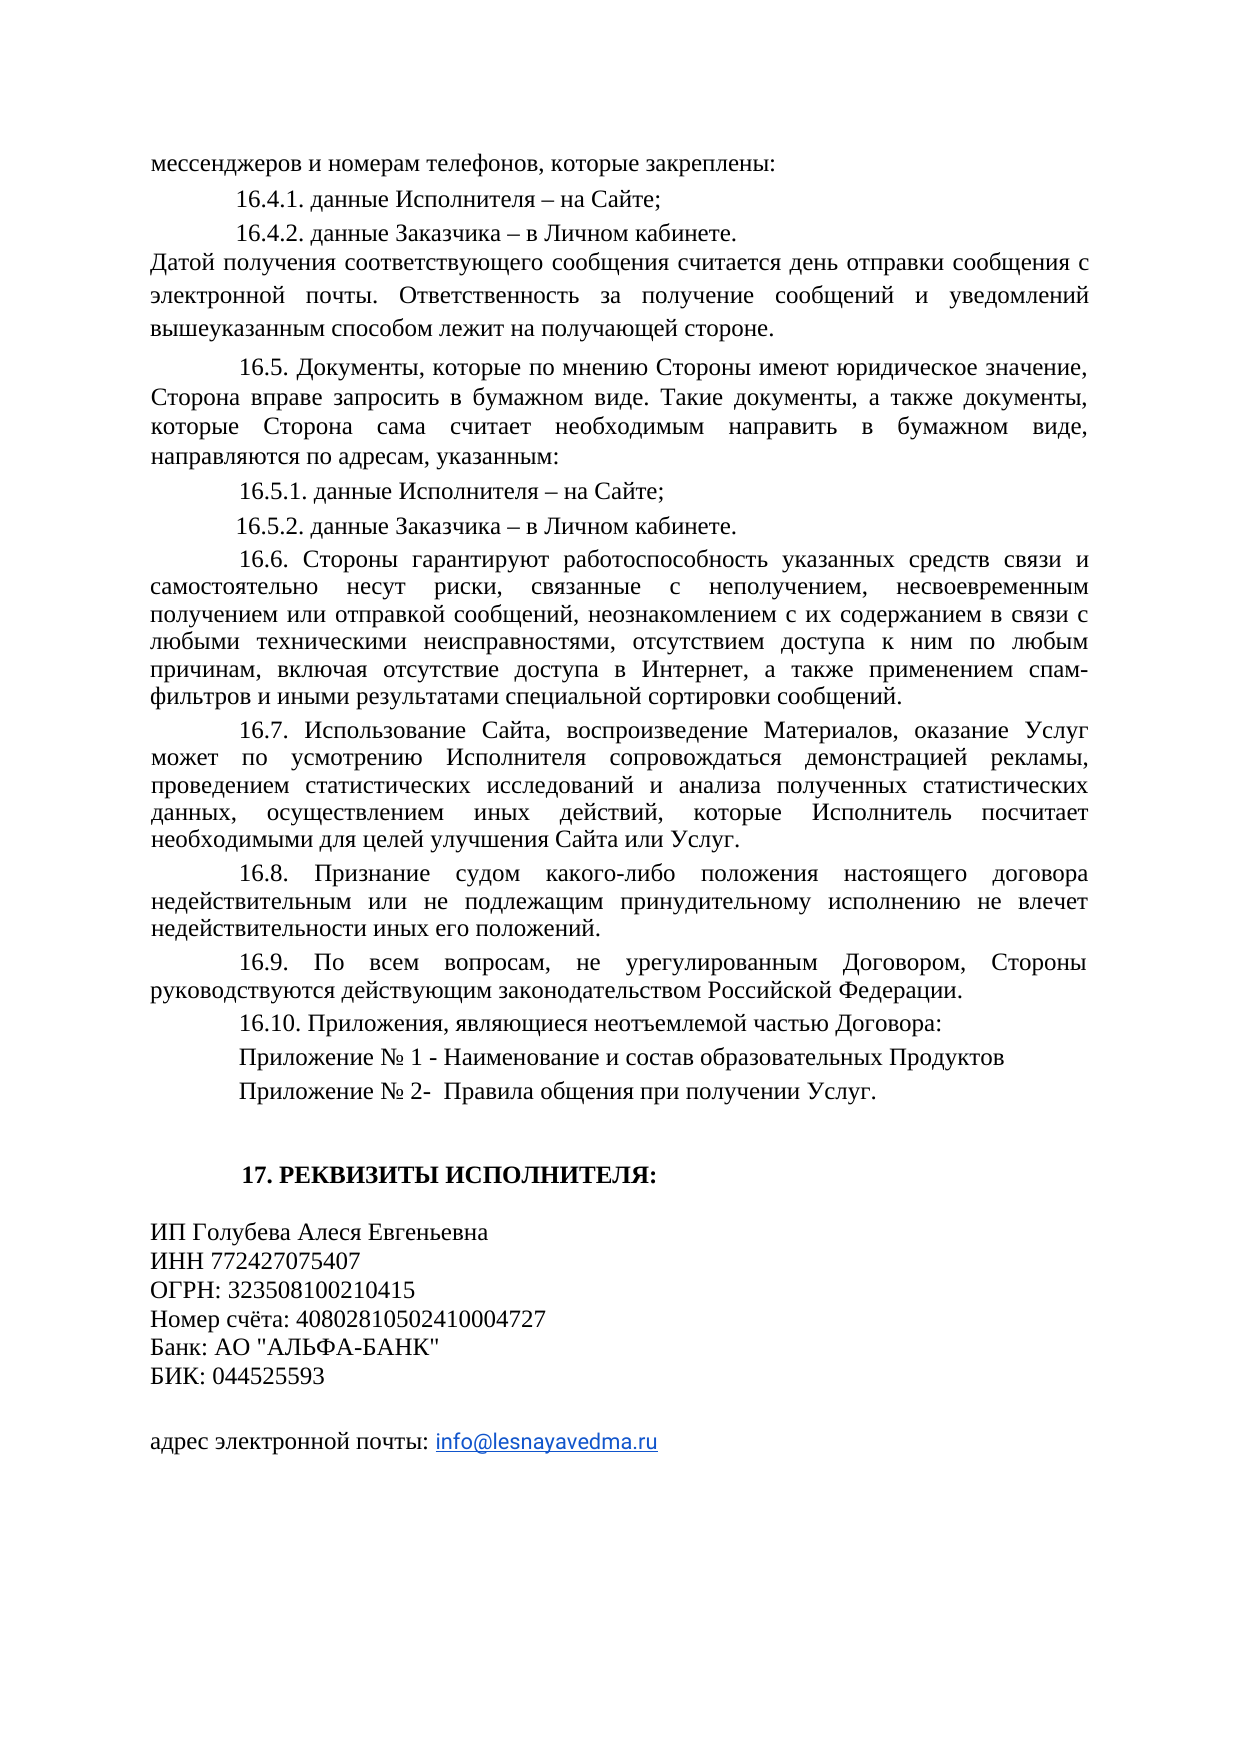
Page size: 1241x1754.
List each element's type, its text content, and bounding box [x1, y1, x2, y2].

text 16.10. Приложения, являющиеся неотъемлемой частью Договора: [151, 1010, 1089, 1037]
text БИК: 044525593 [150, 1361, 1090, 1390]
text 16.8. Признание судом какого-либо положения настоящего договора недействительным или не подлежащим принудительному исполнению не влечет недействительности иных его положений. [151, 860, 1089, 942]
text ИП Голубева Алеся Евгеньевна [150, 1217, 1090, 1246]
text 17. РЕКВИЗИТЫ ИСПОЛНИТЕЛЯ: [241, 1160, 1090, 1189]
text 16.6. Стороны гарантируют работоспособность указанных средств связи и самостоятельно несут риски, связанные с неполучением, несвоевременным получением или отправкой сообщений, неознакомлением с их содержанием в связи с любыми техническими неисправностями, отсутствием доступа к ним по любым причинам, включая отсутствие доступа в Интернет, а также применением спам-фильтров и иными результатами специальной сортировки сообщений. [150, 546, 1089, 710]
text Приложение № 2- Правила общения при получении Услуг. [151, 1078, 1089, 1105]
text Банк: АО "АЛЬФА-БАНК" [150, 1332, 1090, 1361]
text Приложение № 1 - Наименование и состав образовательных Продуктов [151, 1044, 1089, 1071]
text 16.7. Использование Сайта, воспроизведение Материалов, оказание Услуг может по усмотрению Исполнителя сопровождаться демонстрацией рекламы, проведением статистических исследований и анализа полученных статистических данных, осуществлением иных действий, которые Исполнитель посчитает необходимыми для целей улучшения Сайта или Услуг. [151, 716, 1089, 853]
text ОГРН: 323508100210415 [150, 1275, 1090, 1304]
text 16.4.1. данные Исполнителя – на Сайте; [235, 184, 1090, 213]
text ИНН 772427075407 [150, 1246, 1090, 1275]
text 16.5. Документы, которые по мнению Стороны имеют юридическое значение, Сторона вправе запросить в бумажном виде. Такие документы, а также документы, которые Сторона сама считает необходимым направить в бумажном виде, направляются по адресам, указанным: [151, 352, 1088, 470]
text 16.5.1. данные Исполнителя – на Сайте; [151, 476, 1088, 505]
text Датой получения соответствующего сообщения считается день отправки сообщения с электронной почты. Ответственность за получение сообщений и уведомлений вышеуказанным способом лежит на получающей стороне. [150, 247, 1090, 342]
text 16.4.2. данные Заказчика – в Личном кабинете. [235, 218, 1090, 247]
text 16.9. По всем вопросам, не урегулированным Договором, Стороны руководствуются действующим законодательством Российской Федерации. [150, 949, 1087, 1003]
text 16.5.2. данные Заказчика – в Личном кабинете. [235, 511, 1090, 540]
text Номер счёта: 40802810502410004727 [150, 1304, 1090, 1332]
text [151, 150, 1089, 177]
text адрес электронной почты: info@lesnayavedma.ru [150, 1426, 1090, 1455]
